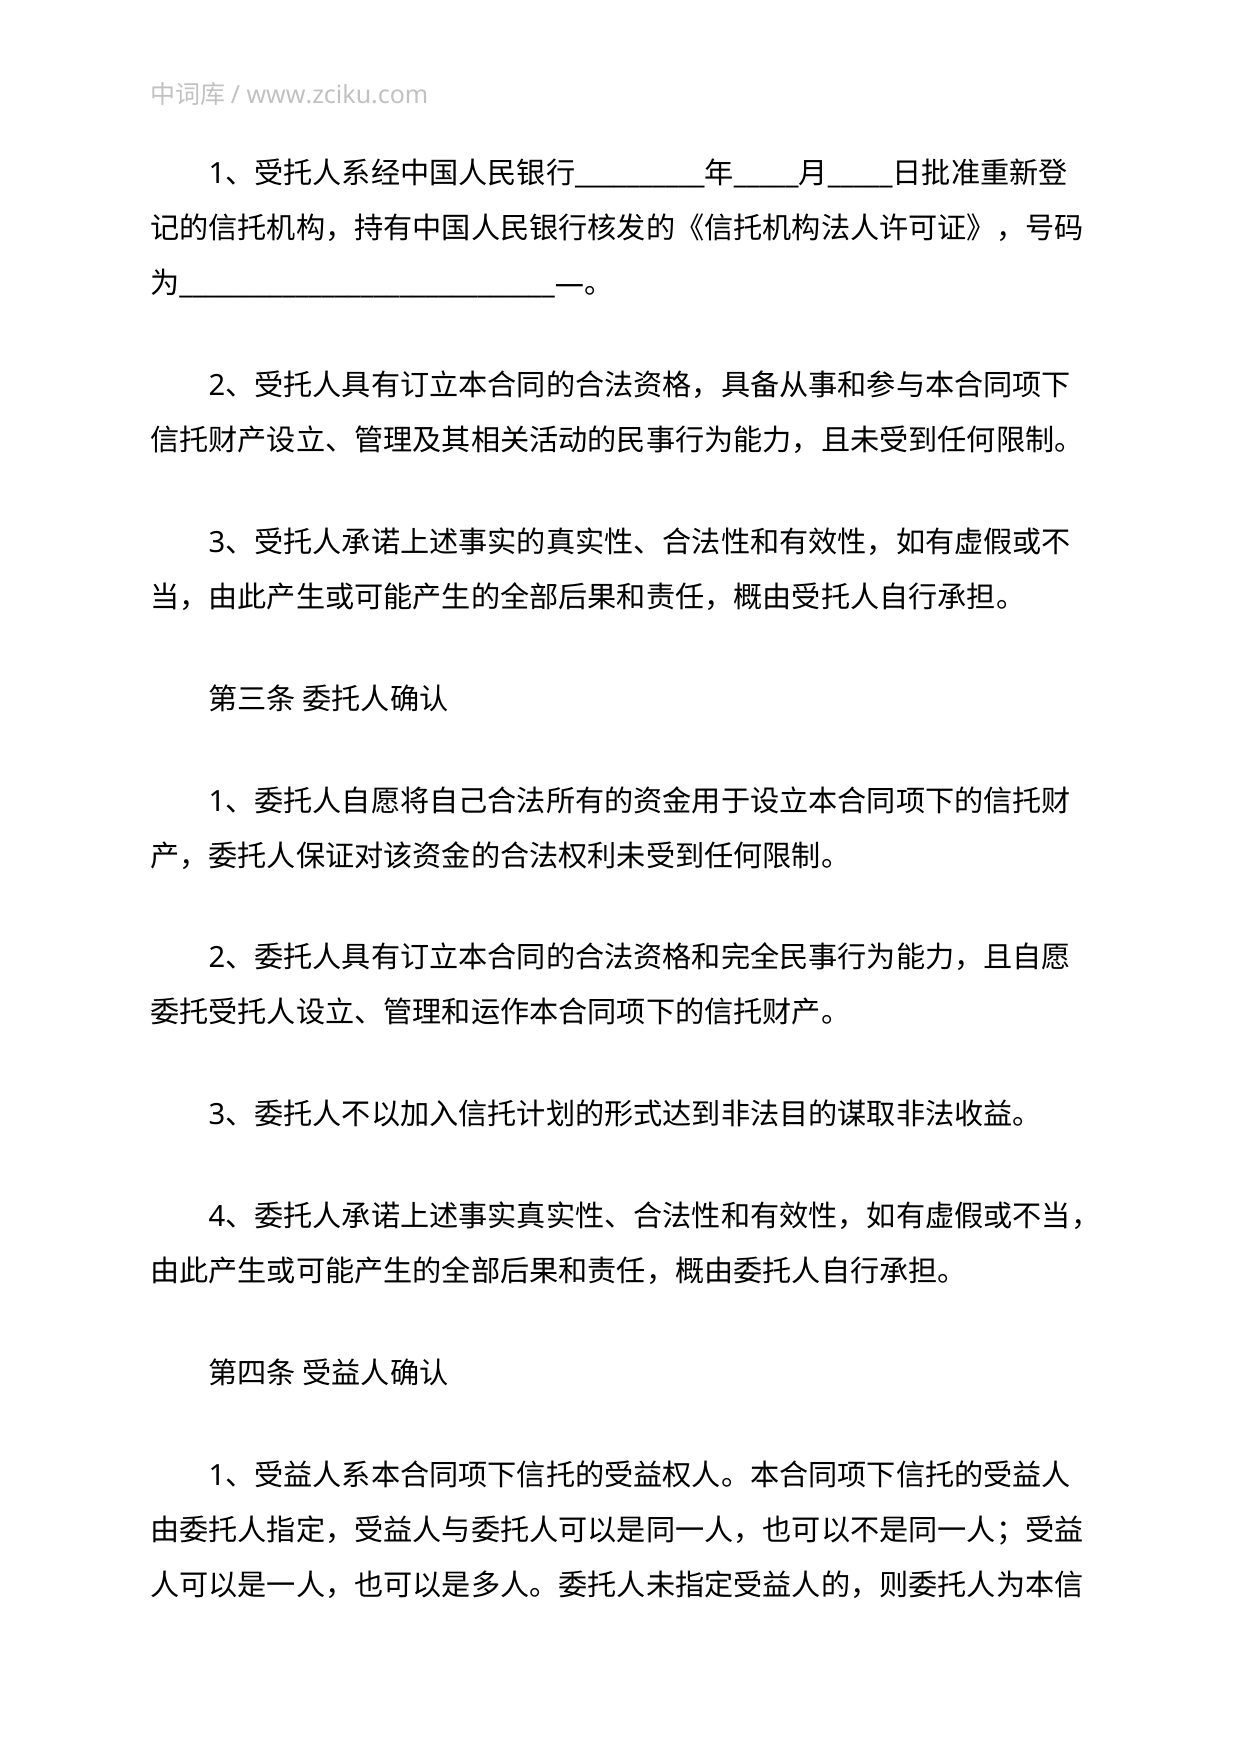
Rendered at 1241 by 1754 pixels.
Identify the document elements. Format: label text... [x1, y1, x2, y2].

text 第四条 受益人确认 [150, 1349, 1090, 1392]
text 4、委托人承诺上述事实真实性、合法性和有效性，如有虚假或不当，由此产生或可能产生的全部后果和责任，概由委托人自行承担。 [150, 1193, 1090, 1290]
text 第三条 委托人确认 [150, 675, 1090, 718]
text 3、受托人承诺上述事实的真实性、合法性和有效性，如有虚假或不当，由此产生或可能产生的全部后果和责任，概由受托人自行承担。 [150, 519, 1090, 616]
text 3、委托人不以加入信托计划的形式达到非法目的谋取非法收益。 [150, 1091, 1090, 1133]
text 1、受托人系经中国人民银行__________年_____月_____日批准重新登记的信托机构，持有中国人民银行核发的《信托机构法人许可证》，号码为_____________________________—。 [150, 150, 1090, 302]
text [150, 1451, 1090, 1603]
text 2、委托人具有订立本合同的合法资格和完全民事行为能力，且自愿委托受托人设立、管理和运作本合同项下的信托财产。 [150, 934, 1090, 1031]
text 2、受托人具有订立本合同的合法资格，具备从事和参与本合同项下信托财产设立、管理及其相关活动的民事行为能力，且未受到任何限制。 [150, 362, 1090, 459]
text 1、委托人自愿将自己合法所有的资金用于设立本合同项下的信托财产，委托人保证对该资金的合法权利未受到任何限制。 [150, 777, 1090, 874]
